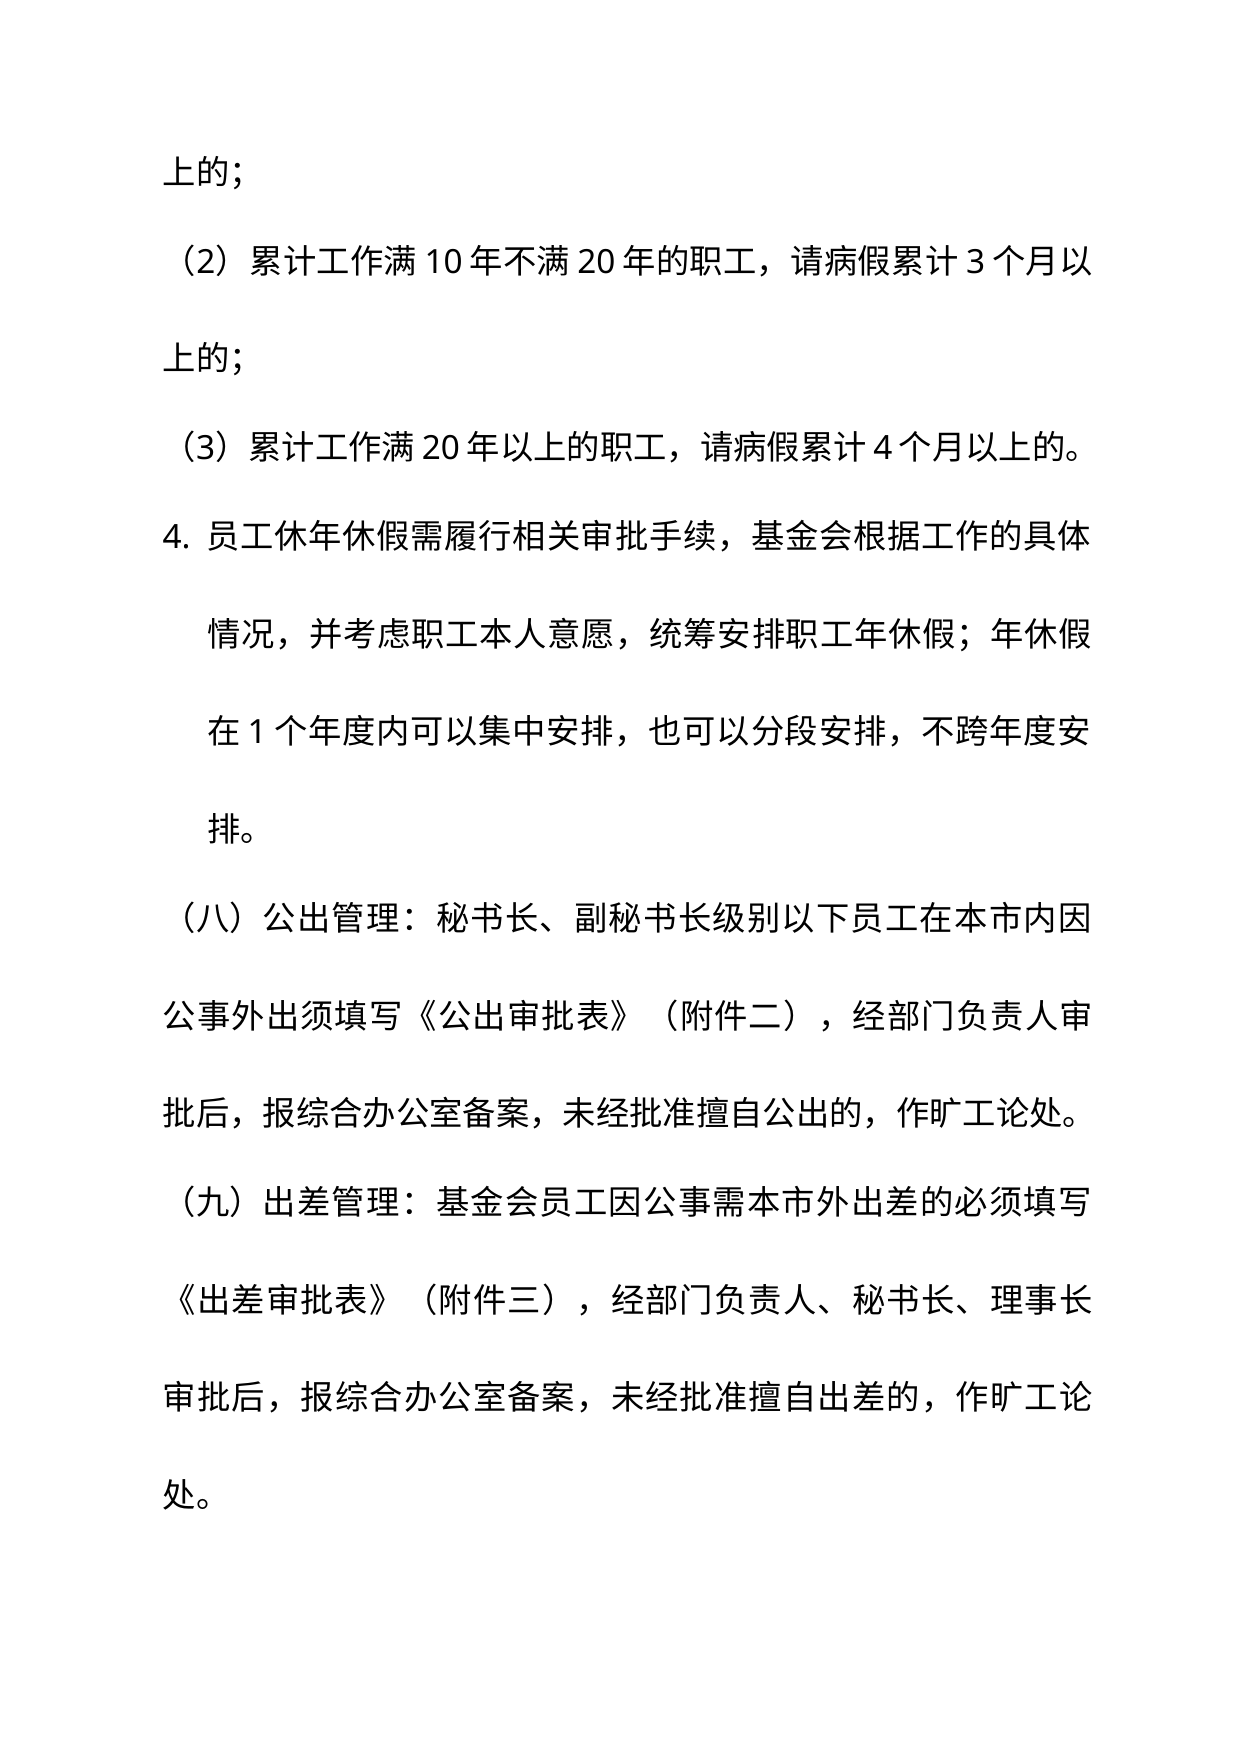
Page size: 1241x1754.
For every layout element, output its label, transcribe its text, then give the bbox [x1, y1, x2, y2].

text （2）累计工作满10年不满20年的职工，请病假累计3个月以上的； [162, 226, 1093, 389]
list 员工休年休假需履行相关审批手续，基金会根据工作的具体情况，并考虑职工本人意愿，统筹安排职工年休假；年休假在1个年度内可以集中安排，也可以分段安排，不跨年度安排。 [162, 502, 1093, 859]
text （3）累计工作满20年以上的职工，请病假累计4个月以上的。 [162, 413, 1093, 478]
list 公出管理：秘书长、副秘书长级别以下员工在本市内因公事外出须填写《公出审批表》（附件二），经部门负责人审批后，报综合办公室备案，未经批准擅自公出的，作旷工论处。 [162, 883, 1093, 1143]
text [162, 137, 1093, 202]
list 出差管理：基金会员工因公事需本市外出差的必须填写《出差审批表》（附件三），经部门负责人、秘书长、理事长审批后，报综合办公室备案，未经批准擅自出差的，作旷工论处。 [162, 1168, 1093, 1525]
